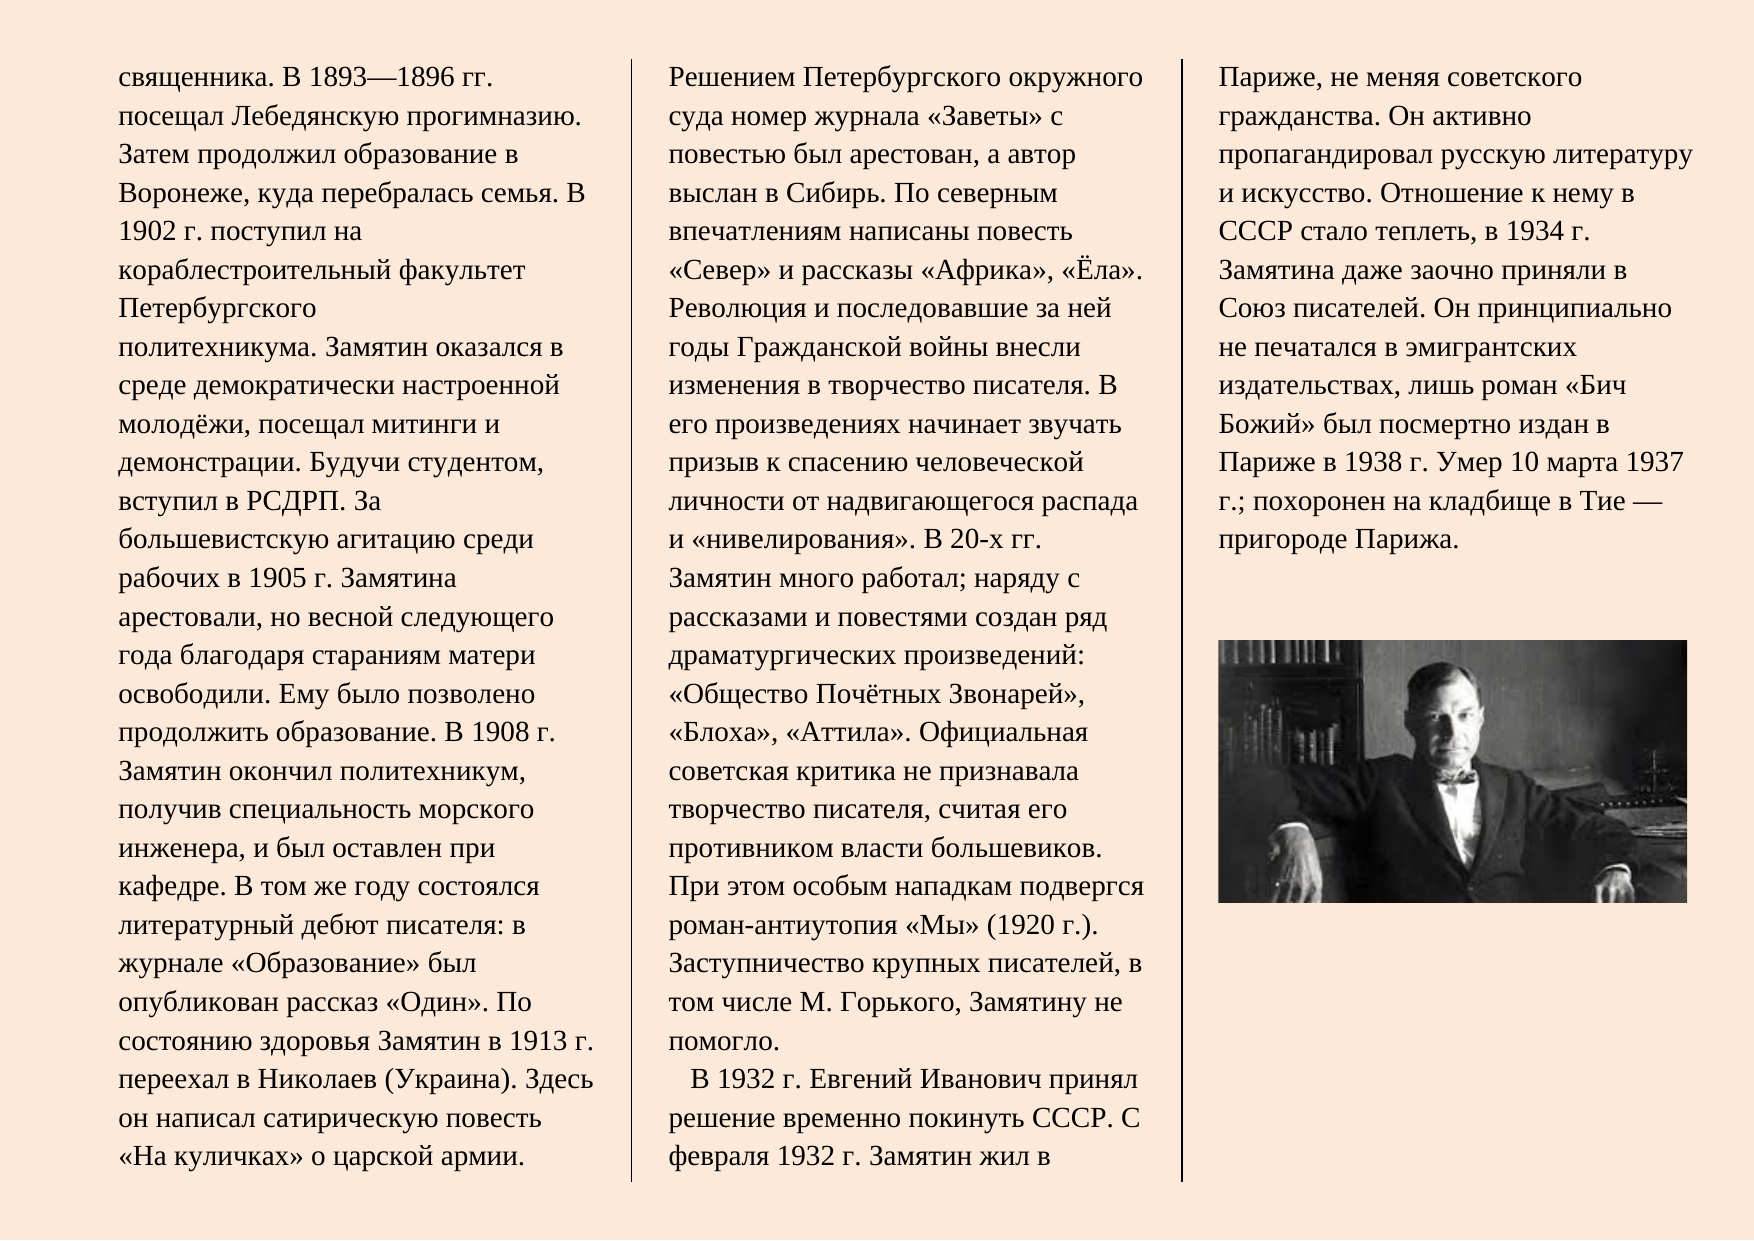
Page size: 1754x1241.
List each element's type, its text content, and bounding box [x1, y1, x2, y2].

picture [1218, 640, 1688, 903]
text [1218, 59, 1695, 555]
